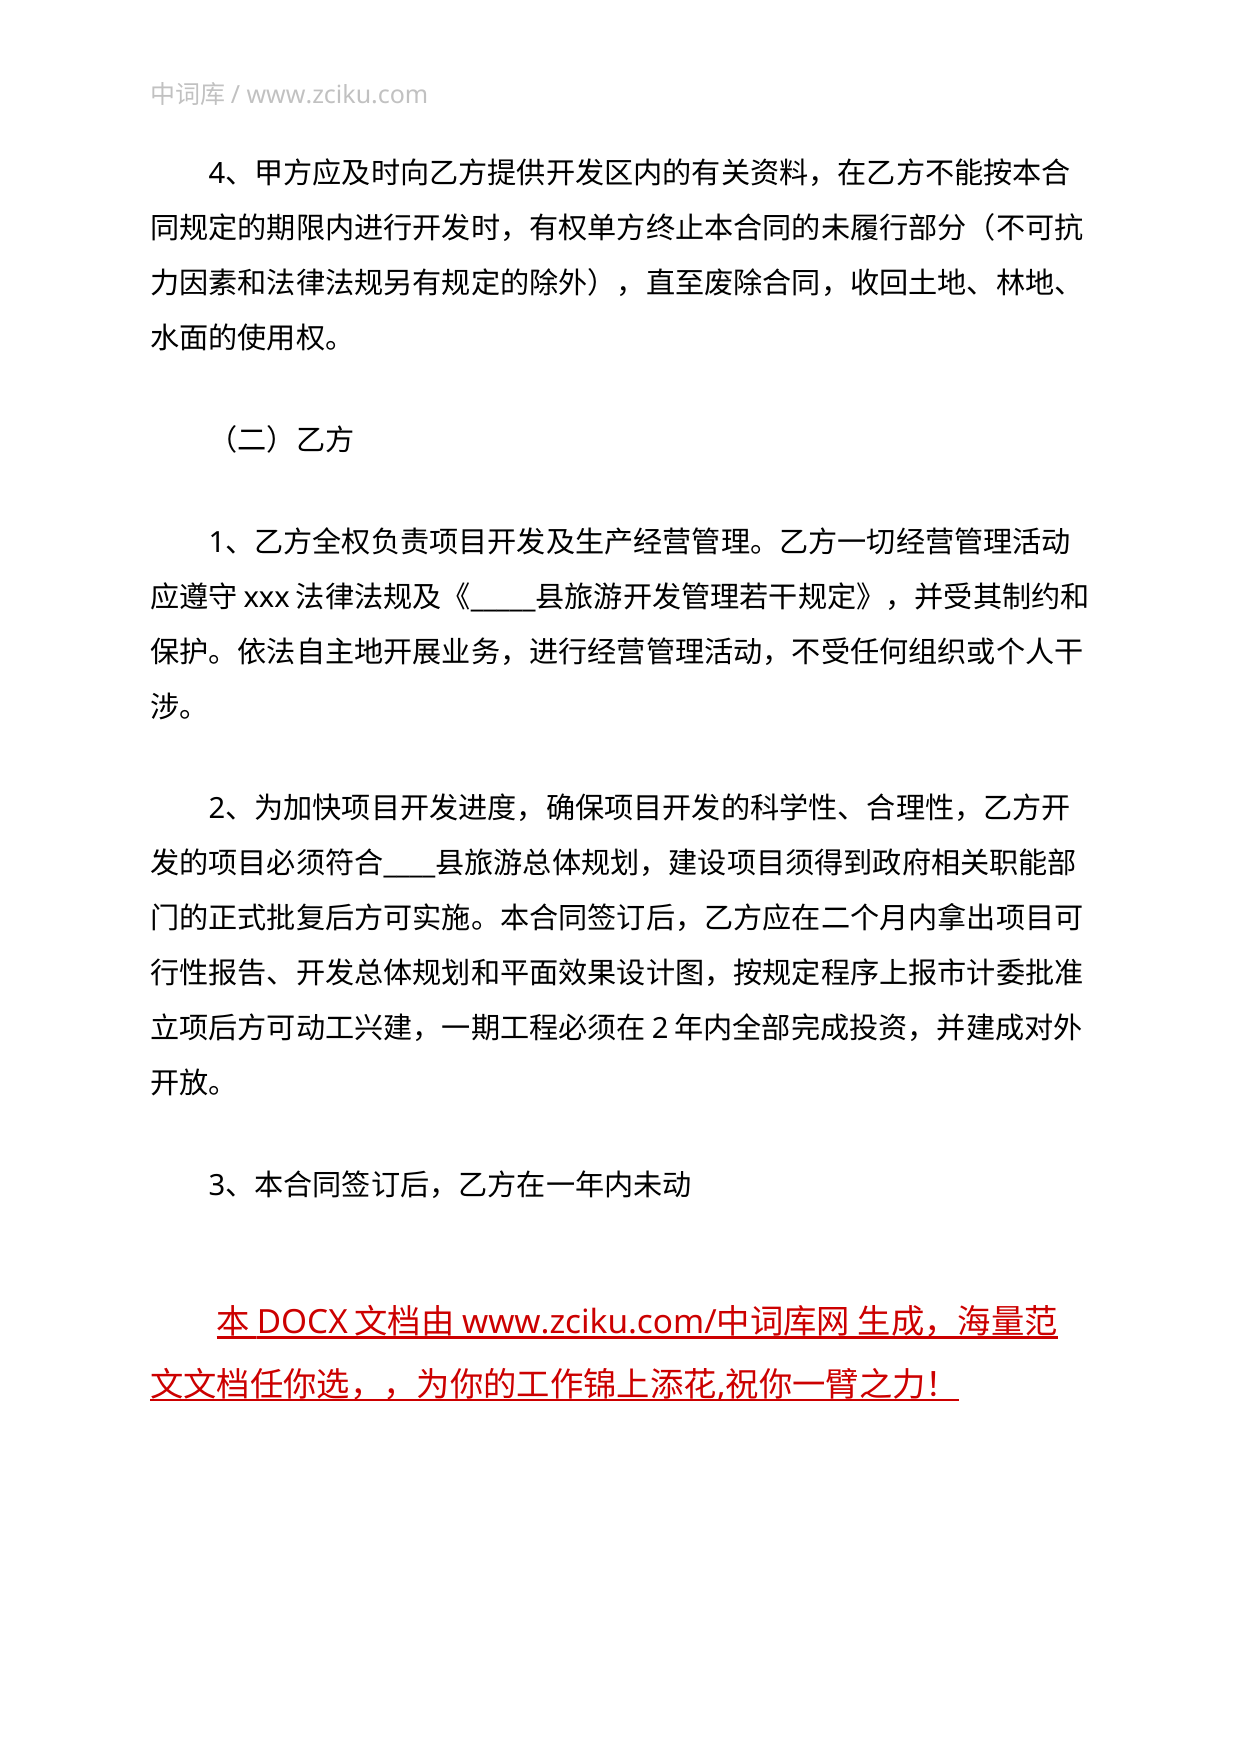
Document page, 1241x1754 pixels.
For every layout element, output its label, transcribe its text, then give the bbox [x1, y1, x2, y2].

text 4、甲方应及时向乙方提供开发区内的有关资料，在乙方不能按本合同规定的期限内进行开发时，有权单方终止本合同的未履行部分（不可抗力因素和法律法规另有规定的除外），直至废除合同，收回土地、林地、水面的使用权。 [150, 150, 1090, 357]
text 2、为加快项目开发进度，确保项目开发的科学性、合理性，乙方开发的项目必须符合____县旅游总体规划，建设项目须得到政府相关职能部门的正式批复后方可实施。本合同签订后，乙方应在二个月内拿出项目可行性报告、开发总体规划和平面效果设计图，按规定程序上报市计委批准立项后方可动工兴建，一期工程必须在2年内全部完成投资，并建成对外开放。 [150, 785, 1090, 1102]
text 本DOCX文档由 www.zciku.com/中词库网 生成，海量范文文档任你选，，为你的工作锦上添花,祝你一臂之力！ [150, 1295, 1090, 1406]
text 1、乙方全权负责项目开发及生产经营管理。乙方一切经营管理活动应遵守xxx法律法规及《_____县旅游开发管理若干规定》，并受其制约和保护。依法自主地开展业务，进行经营管理活动，不受任何组织或个人干涉。 [150, 518, 1090, 726]
text （二）乙方 [150, 417, 1090, 459]
text 3、本合同签订后，乙方在一年内未动 [150, 1162, 1090, 1204]
